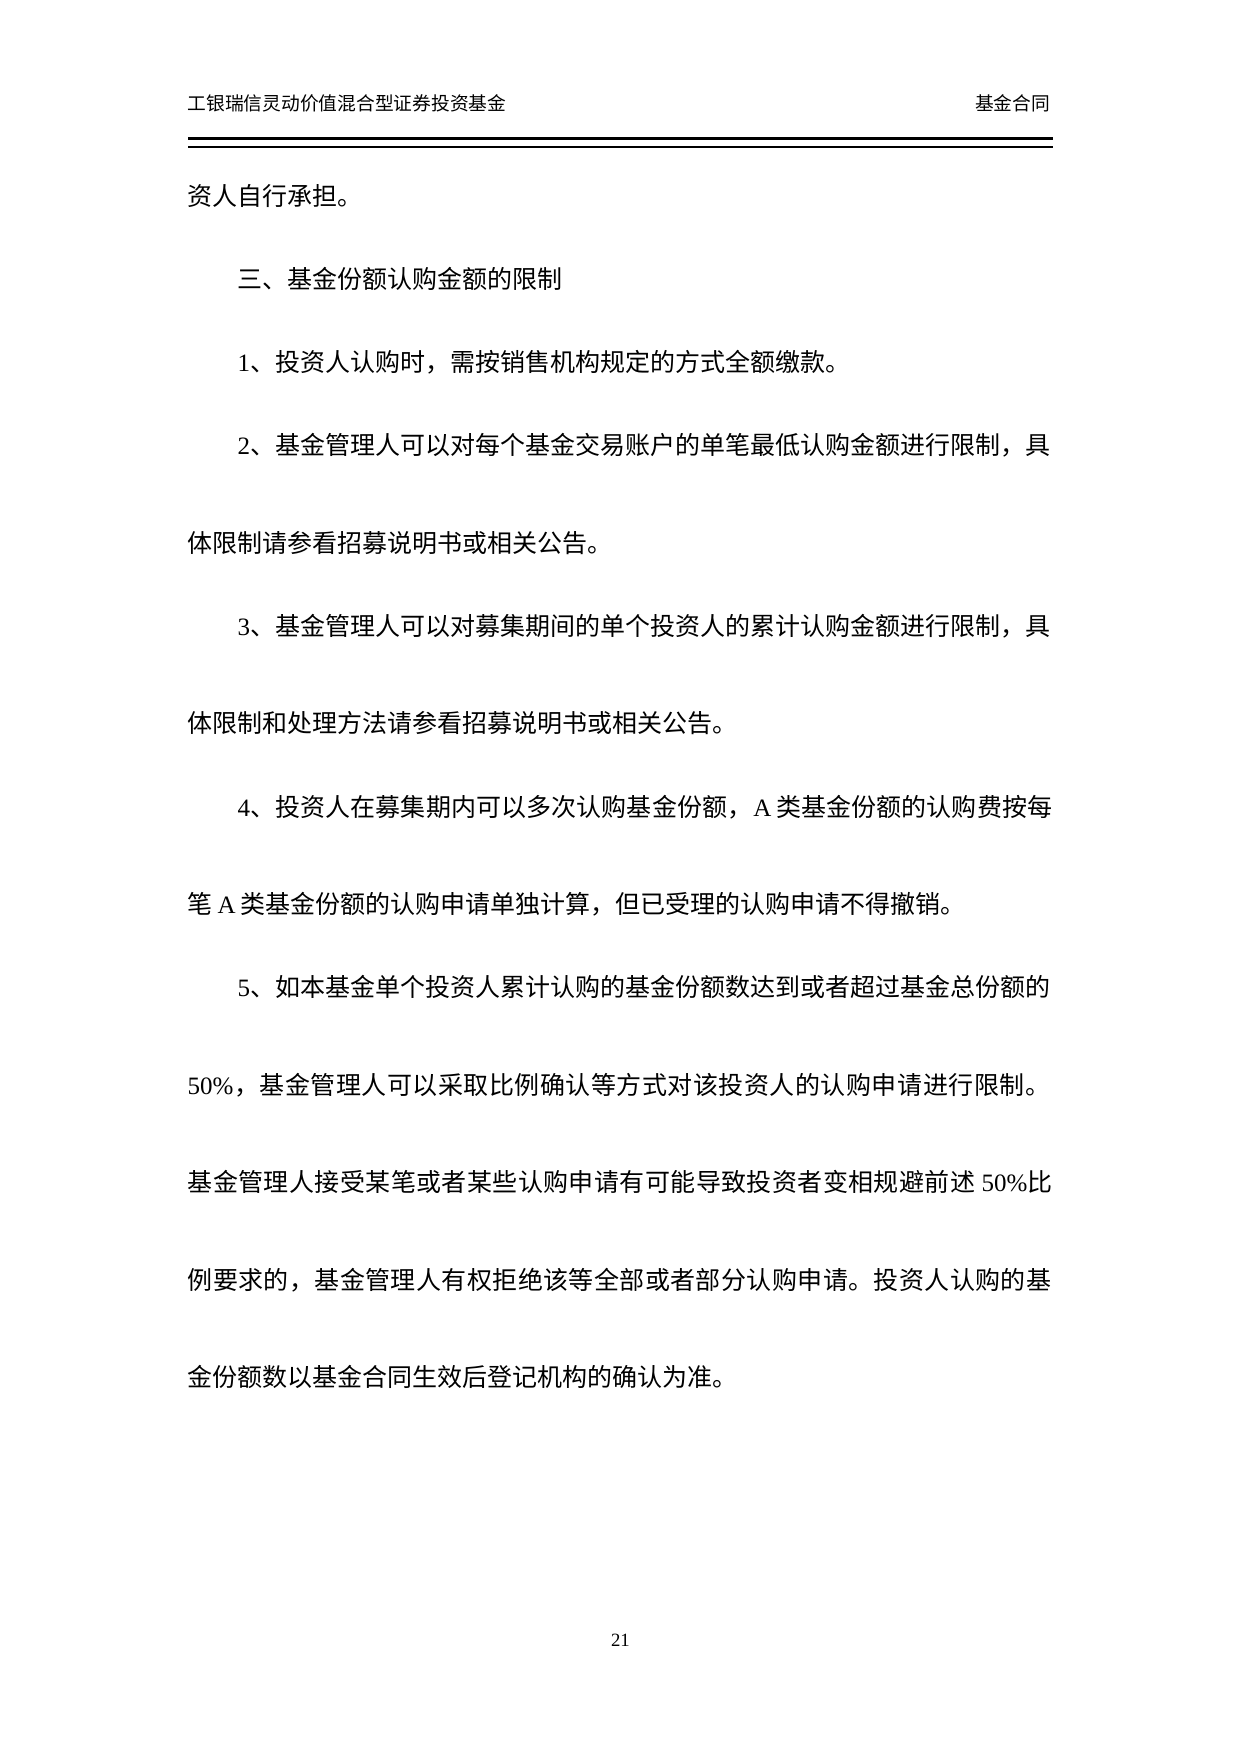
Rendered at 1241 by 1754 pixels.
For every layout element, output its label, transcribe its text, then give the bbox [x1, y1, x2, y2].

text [187, 162, 1053, 227]
text 5、如本基金单个投资人累计认购的基金份额数达到或者超过基金总份额的50%，基金管理人可以采取比例确认等方式对该投资人的认购申请进行限制。基金管理人接受某笔或者某些认购申请有可能导致投资者变相规避前述50%比例要求的，基金管理人有权拒绝该等全部或者部分认购申请。投资人认购的基金份额数以基金合同生效后登记机构的确认为准。 [187, 953, 1053, 1408]
text 1、投资人认购时，需按销售机构规定的方式全额缴款。 [187, 328, 1053, 393]
text 三、基金份额认购金额的限制 [187, 245, 1053, 310]
text 2、基金管理人可以对每个基金交易账户的单笔最低认购金额进行限制，具体限制请参看招募说明书或相关公告。 [187, 411, 1053, 574]
text 3、基金管理人可以对募集期间的单个投资人的累计认购金额进行限制，具体限制和处理方法请参看招募说明书或相关公告。 [187, 592, 1053, 754]
text 4、投资人在募集期内可以多次认购基金份额，A类基金份额的认购费按每笔A类基金份额的认购申请单独计算，但已受理的认购申请不得撤销。 [187, 773, 1053, 935]
